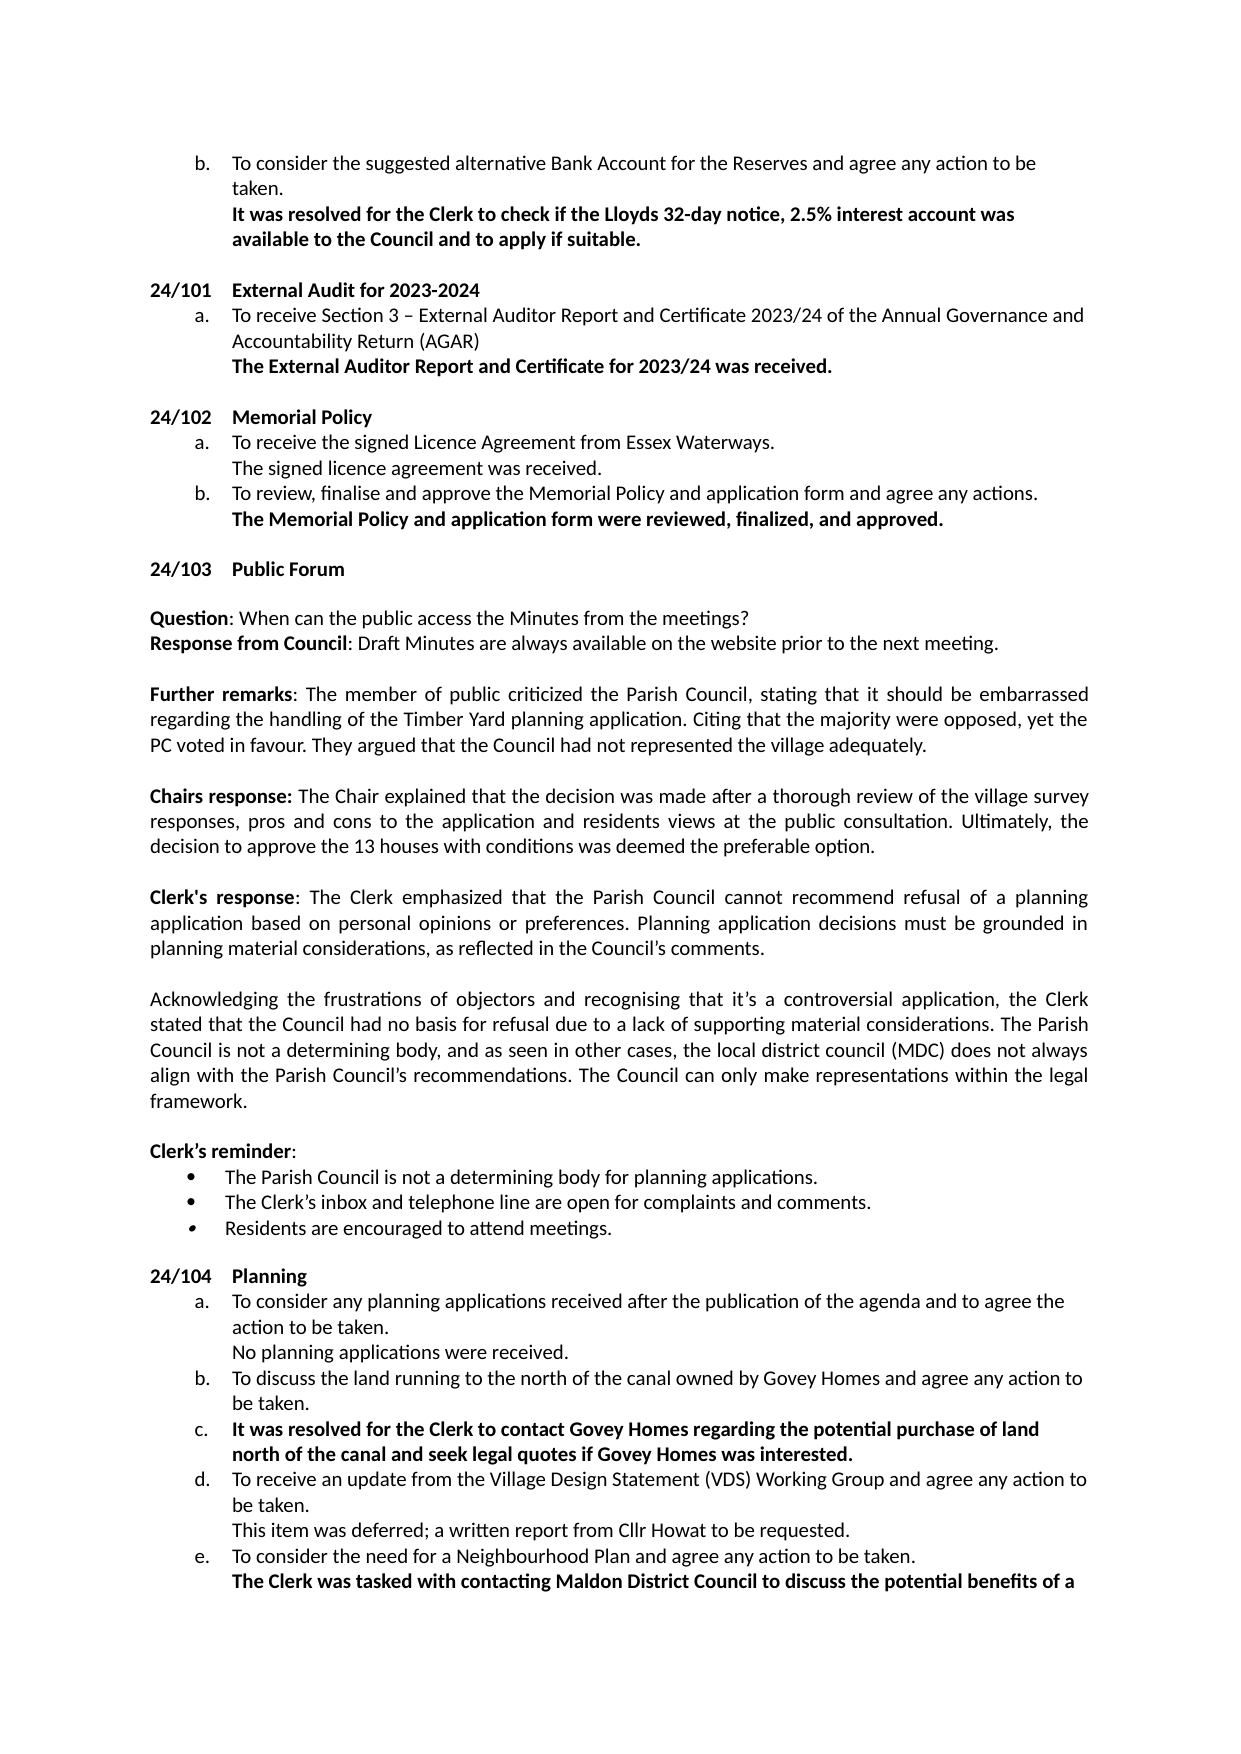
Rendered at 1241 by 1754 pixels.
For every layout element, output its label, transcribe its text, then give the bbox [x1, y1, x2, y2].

text Acknowledging the frustrations of objectors and recognising that it’s a controversial application, the Clerk stated that the Council had no basis for refusal due to a lack of supporting material considerations. The Parish Council is not a determining body, and as seen in other cases, the local district council (MDC) does not always align with the Parish Council’s recommendations. The Council can only make representations within the legal framework. [150, 986, 1090, 1113]
list To review, finalise and approve the Memorial Policy and application form and agree any actions. [194, 480, 1090, 506]
text 24/103 Public Forum [150, 557, 1090, 582]
list To consider the need for a Neighbourhood Plan and agree any action to be taken. [194, 1543, 1090, 1568]
list The Memorial Policy and application form were reviewed, finalized, and approved. [232, 506, 1090, 531]
list To consider any planning applications received after the publication of the agenda and to agree the action to be taken. [194, 1289, 1090, 1339]
list The Parish Council is not a determining body for planning applications. [187, 1164, 1090, 1189]
text Clerk's response: The Clerk emphasized that the Parish Council cannot recommend refusal of a planning application based on personal opinions or preferences. Planning application decisions must be grounded in planning material considerations, as reflected in the Council’s comments. [150, 884, 1090, 961]
list To consider the suggested alternative Bank Account for the Reserves and agree any action to be taken. [194, 150, 1090, 201]
text Chairs response: The Chair explained that the decision was made after a thorough review of the village survey responses, pros and cons to the application and residents views at the public consultation. Ultimately, the decision to approve the 13 houses with conditions was deemed the preferable option. [150, 783, 1090, 859]
list No planning applications were received. [232, 1339, 1090, 1365]
list The Clerk’s inbox and telephone line are open for complaints and comments. [187, 1189, 1090, 1215]
text 24/102 Memorial Policy [150, 404, 1090, 429]
text Further remarks: The member of public criticized the Parish Council, stating that it should be embarrassed regarding the handling of the Timber Yard planning application. Citing that the majority were opposed, yet the PC voted in favour. They argued that the Council had not represented the village adequately. [150, 681, 1090, 757]
list The signed licence agreement was received. [232, 455, 1090, 480]
text Response from Council: Draft Minutes are always available on the website prior to the next meeting. [150, 630, 1090, 656]
list To receive an update from the Village Design Statement (VDS) Working Group and agree any action to be taken. [194, 1467, 1090, 1517]
list The External Auditor Report and Certificate for 2023/24 was received. [232, 353, 1090, 379]
text 24/104 Planning [150, 1263, 1090, 1289]
text Clerk’s reminder: [150, 1139, 1090, 1164]
list To discuss the land running to the north of the canal owned by Govey Homes and agree any action to be taken. [194, 1365, 1090, 1416]
list It was resolved for the Clerk to contact Govey Homes regarding the potential purchase of land north of the canal and seek legal quotes if Govey Homes was interested. [194, 1416, 1090, 1467]
text The Clerk was tasked with contacting Maldon District Council to discuss the potential benefits of a [232, 1568, 1090, 1594]
list To receive Section 3 – External Auditor Report and Certificate 2023/24 of the Annual Governance and Accountability Return (AGAR) [194, 302, 1090, 353]
list Residents are encouraged to attend meetings. [187, 1215, 1090, 1240]
text It was resolved for the Clerk to check if the Lloyds 32-day notice, 2.5% interest account was available to the Council and to apply if suitable. [232, 201, 1090, 252]
text 24/101 External Audit for 2023-2024 [150, 277, 1090, 302]
list To receive the signed Licence Agreement from Essex Waterways. [194, 429, 1090, 455]
text Question: When can the public access the Minutes from the meetings? [150, 605, 1090, 630]
list This item was deferred; a written report from Cllr Howat to be requested. [232, 1517, 1090, 1543]
